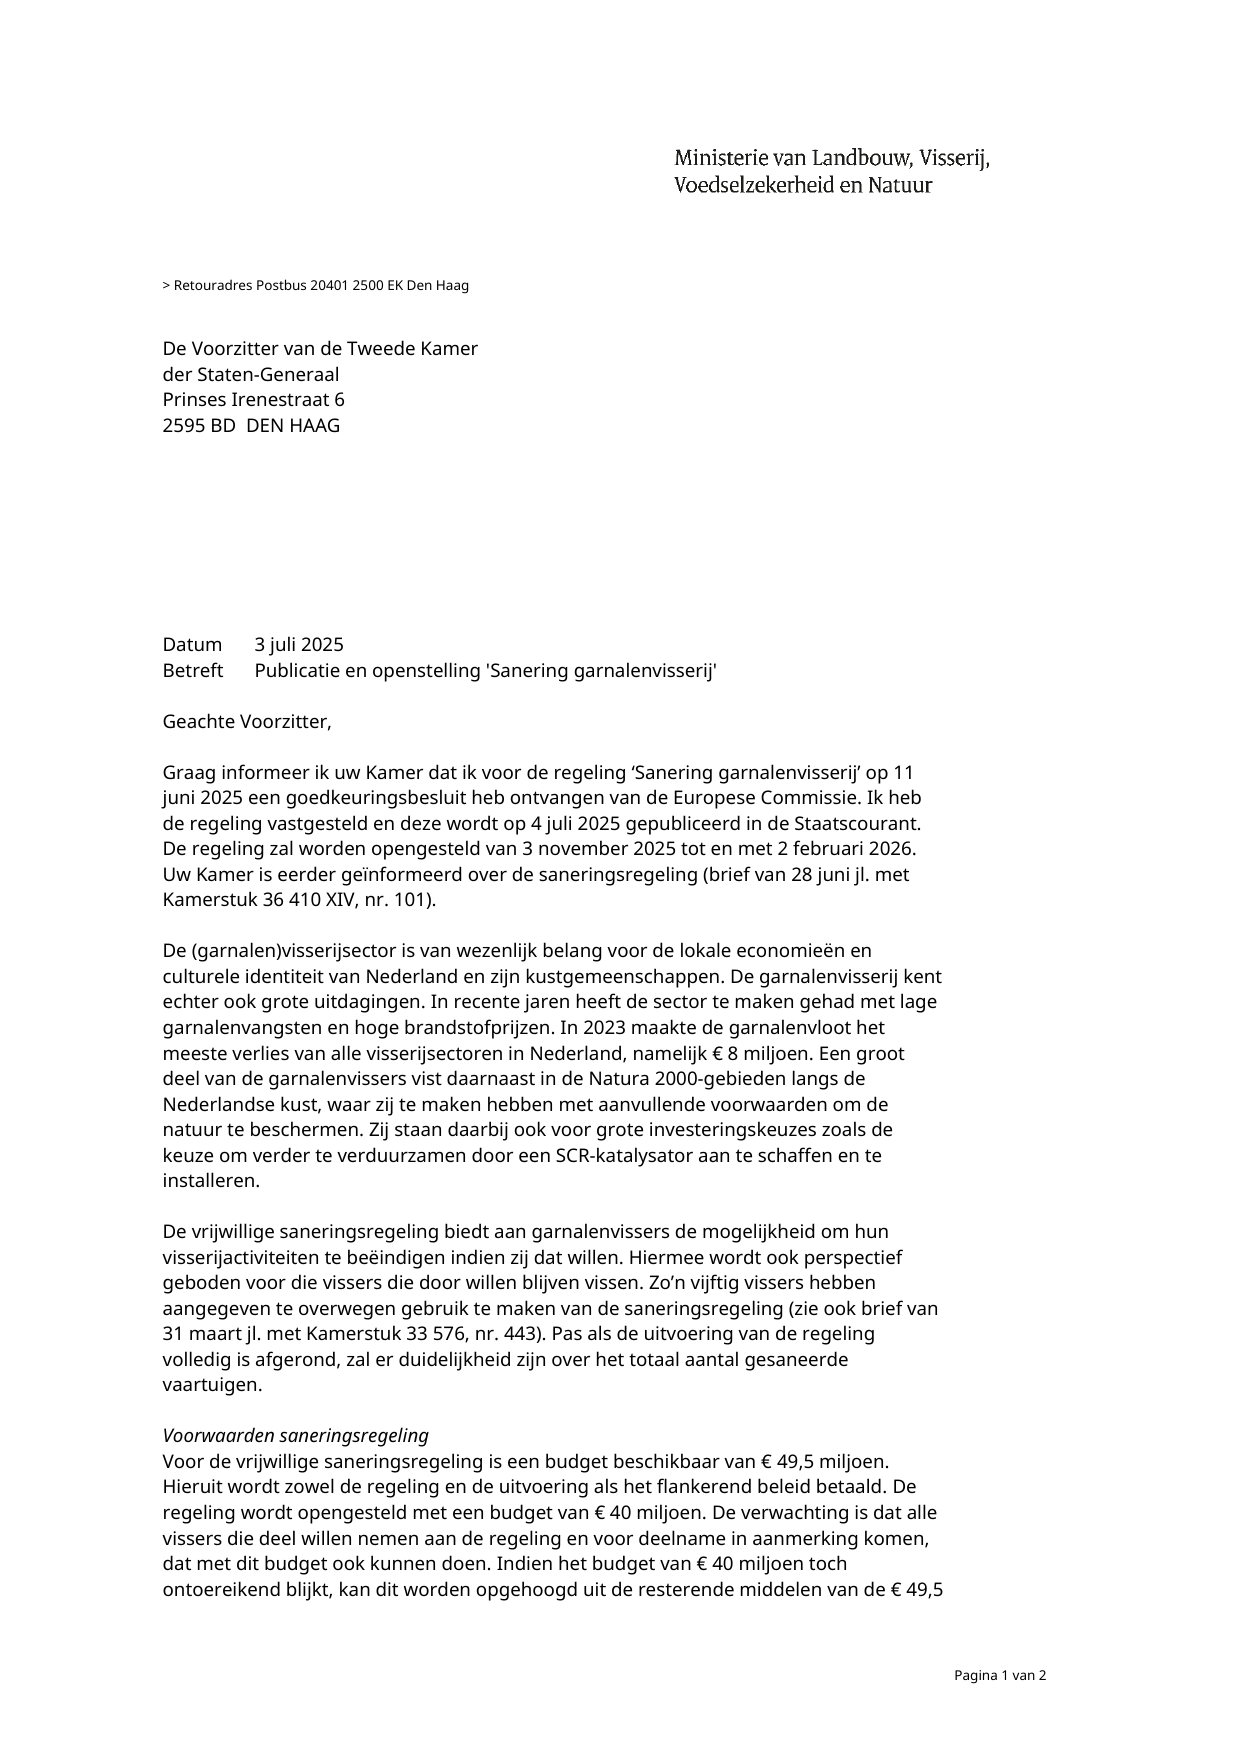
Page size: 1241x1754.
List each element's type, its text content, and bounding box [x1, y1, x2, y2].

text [162, 1448, 947, 1601]
picture [657, 0, 1042, 260]
text Voorwaarden saneringsregeling [162, 1423, 947, 1448]
text De (garnalen)visserijsector is van wezenlijk belang voor de lokale economieën en culturele identiteit van Nederland en zijn kustgemeenschappen. De garnalenvisserij kent echter ook grote uitdagingen. In recente jaren heeft de sector te maken gehad met lage garnalenvangsten en hoge brandstofprijzen. In 2023 maakte de garnalenvloot het meeste verlies van alle visserijsectoren in Nederland, namelijk € 8 miljoen. Een groot deel van de garnalenvissers vist daarnaast in de Natura 2000-gebieden langs de Nederlandse kust, waar zij te maken hebben met aanvullende voorwaarden om de natuur te beschermen. Zij staan daarbij ook voor grote investeringskeuzes zoals de keuze om verder te verduurzamen door een SCR-katalysator aan te schaffen en te installeren. [162, 912, 947, 1193]
text De vrijwillige saneringsregeling biedt aan garnalenvissers de mogelijkheid om hun visserijactiviteiten te beëindigen indien zij dat willen. Hiermee wordt ook perspectief geboden voor die vissers die door willen blijven vissen. Zo’n vijftig vissers hebben aangegeven te overwegen gebruik te maken van de saneringsregeling (zie ook brief van 31 maart jl. met Kamerstuk 33 576, nr. 443). Pas als de uitvoering van de regeling volledig is afgerond, zal er duidelijkheid zijn over het totaal aantal gesaneerde vaartuigen. [162, 1218, 947, 1397]
text Graag informeer ik uw Kamer dat ik voor de regeling ‘Sanering garnalenvisserij’ op 11 juni 2025 een goedkeuringsbesluit heb ontvangen van de Europese Commissie. Ik heb de regeling vastgesteld en deze wordt op 4 juli 2025 gepubliceerd in de Staatscourant. De regeling zal worden opengesteld van 3 november 2025 tot en met 2 februari 2026. Uw Kamer is eerder geïnformeerd over de saneringsregeling (brief van 28 juni jl. met Kamerstuk 36 410 XIV, nr. 101). [162, 759, 947, 912]
text Geachte Voorzitter, [162, 708, 947, 734]
